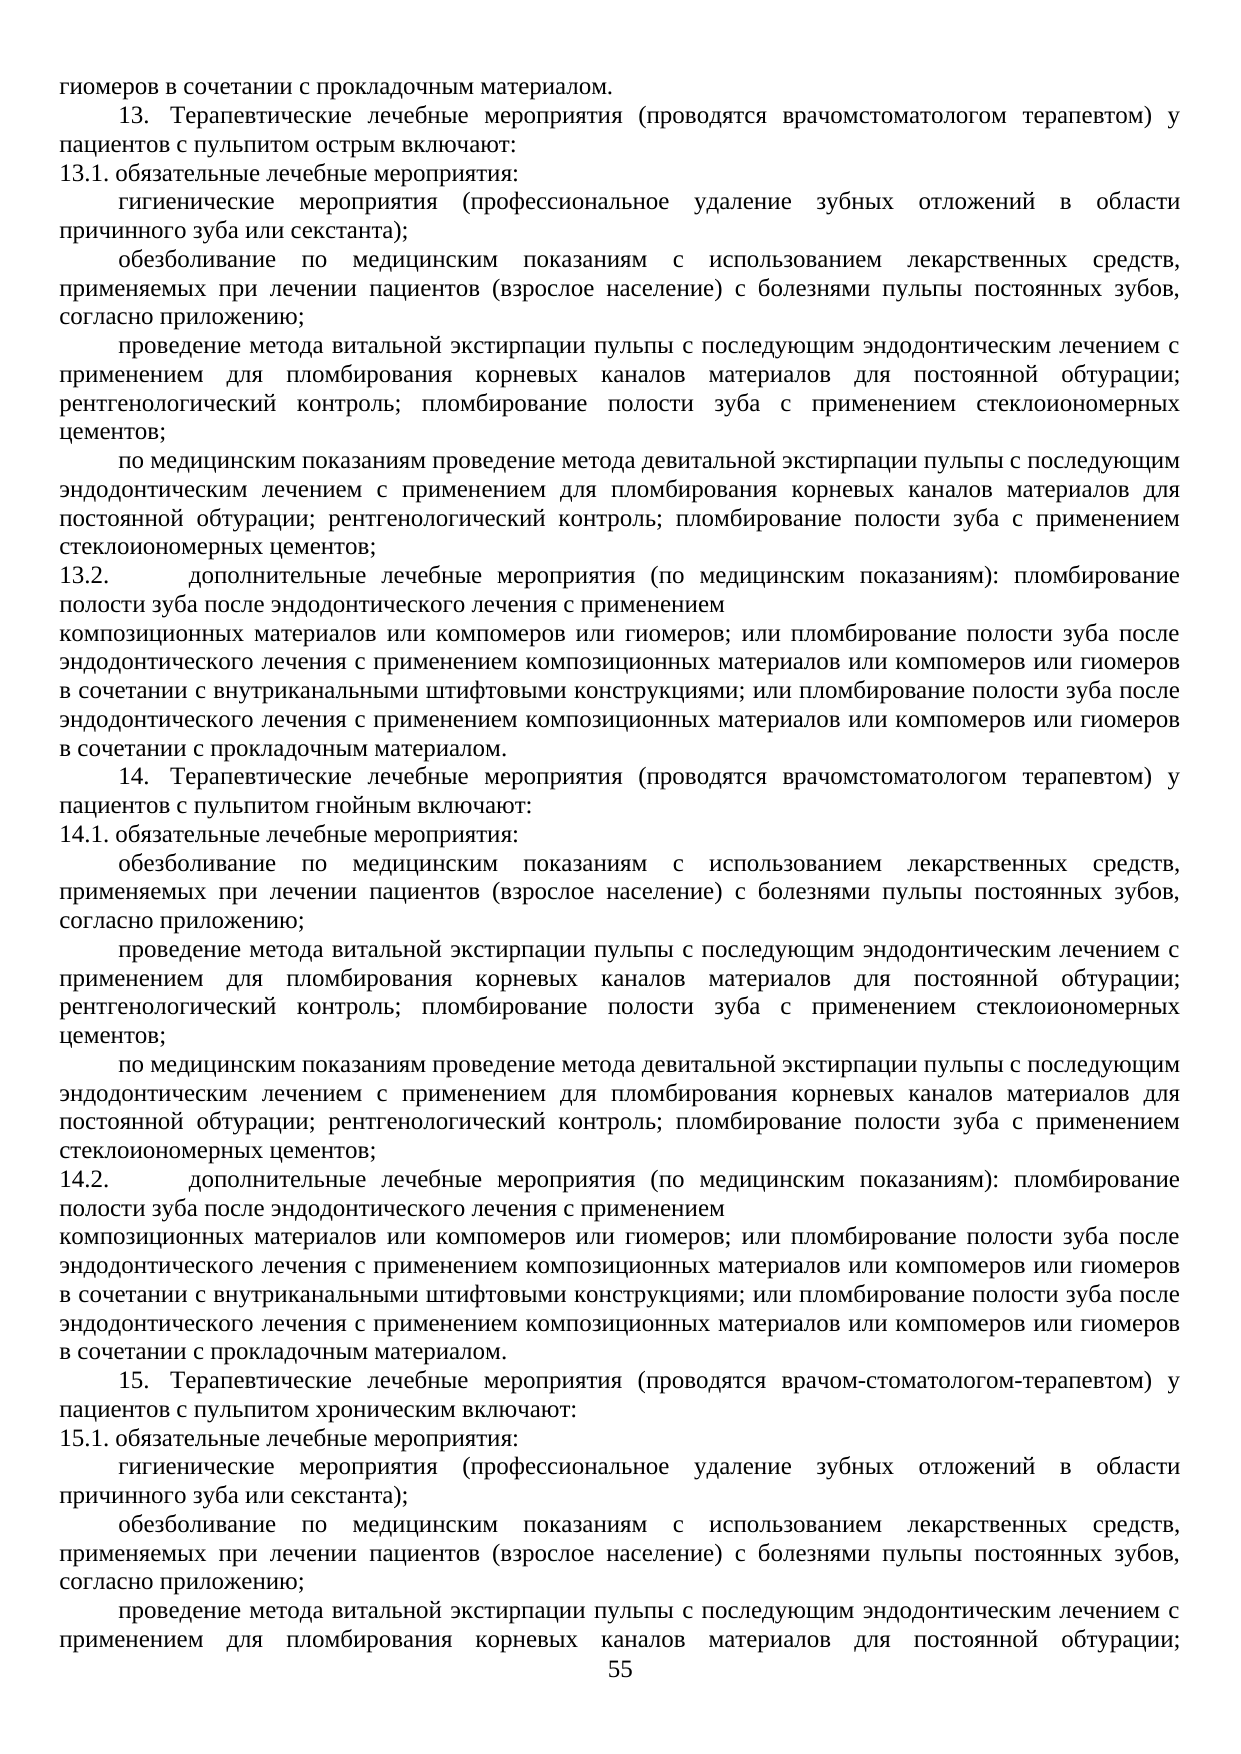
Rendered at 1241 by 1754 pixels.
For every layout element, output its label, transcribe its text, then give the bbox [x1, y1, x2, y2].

list дополнительные лечебные мероприятия (по медицинским показаниям): пломбирование полости зуба после эндодонтического лечения с применением [59, 560, 1181, 618]
list Терапевтические лечебные мероприятия (проводятся врачомстоматологом терапевтом) у пациентов с пульпитом гнойным включают: [59, 761, 1181, 819]
list Терапевтические лечебные мероприятия (проводятся врачом-стоматологом-терапевтом) у пациентов с пульпитом хроническим включают: [59, 1365, 1181, 1423]
text композиционных материалов или компомеров или гиомеров; или пломбирование полости зуба после эндодонтического лечения с применением композиционных материалов или компомеров или гиомеров в сочетании с внутриканальными штифтовыми конструкциями; или пломбирование полости зуба после эндодонтического лечения с применением композиционных материалов или компомеров или гиомеров в сочетании с прокладочным материалом. [59, 618, 1181, 761]
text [59, 1595, 1181, 1653]
text композиционных материалов или компомеров или гиомеров; или пломбирование полости зуба после эндодонтического лечения с применением композиционных материалов или компомеров или гиомеров в сочетании с внутриканальными штифтовыми конструкциями; или пломбирование полости зуба после эндодонтического лечения с применением композиционных материалов или компомеров или гиомеров в сочетании с прокладочным материалом. [59, 1221, 1181, 1365]
list обязательные лечебные мероприятия: [59, 819, 1181, 848]
list обязательные лечебные мероприятия: [59, 1423, 1181, 1451]
list дополнительные лечебные мероприятия (по медицинским показаниям): пломбирование полости зуба после эндодонтического лечения с применением [59, 1164, 1181, 1221]
text по медицинским показаниям проведение метода девитальной экстирпации пульпы с последующим эндодонтическим лечением с применением для пломбирования корневых каналов материалов для постоянной обтурации; рентгенологический контроль; пломбирование полости зуба с применением стеклоиономерных цементов; [59, 445, 1181, 560]
text обезболивание по медицинским показаниям с использованием лекарственных средств, применяемых при лечении пациентов (взрослое население) с болезнями пульпы постоянных зубов, согласно приложению; [59, 848, 1181, 934]
text по медицинским показаниям проведение метода девитальной экстирпации пульпы с последующим эндодонтическим лечением с применением для пломбирования корневых каналов материалов для постоянной обтурации; рентгенологический контроль; пломбирование полости зуба с применением стеклоиономерных цементов; [59, 1049, 1181, 1164]
text обезболивание по медицинским показаниям с использованием лекарственных средств, применяемых при лечении пациентов (взрослое население) с болезнями пульпы постоянных зубов, согласно приложению; [59, 244, 1181, 330]
text гигиенические мероприятия (профессиональное удаление зубных отложений в области причинного зуба или секстанта); [59, 186, 1181, 244]
text гигиенические мероприятия (профессиональное удаление зубных отложений в области причинного зуба или секстанта); [59, 1451, 1181, 1509]
list Терапевтические лечебные мероприятия (проводятся врачомстоматологом терапевтом) у пациентов с пульпитом острым включают: [59, 100, 1181, 158]
text обезболивание по медицинским показаниям с использованием лекарственных средств, применяемых при лечении пациентов (взрослое население) с болезнями пульпы постоянных зубов, согласно приложению; [59, 1509, 1181, 1595]
list обязательные лечебные мероприятия: [59, 158, 1181, 186]
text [59, 71, 1181, 100]
